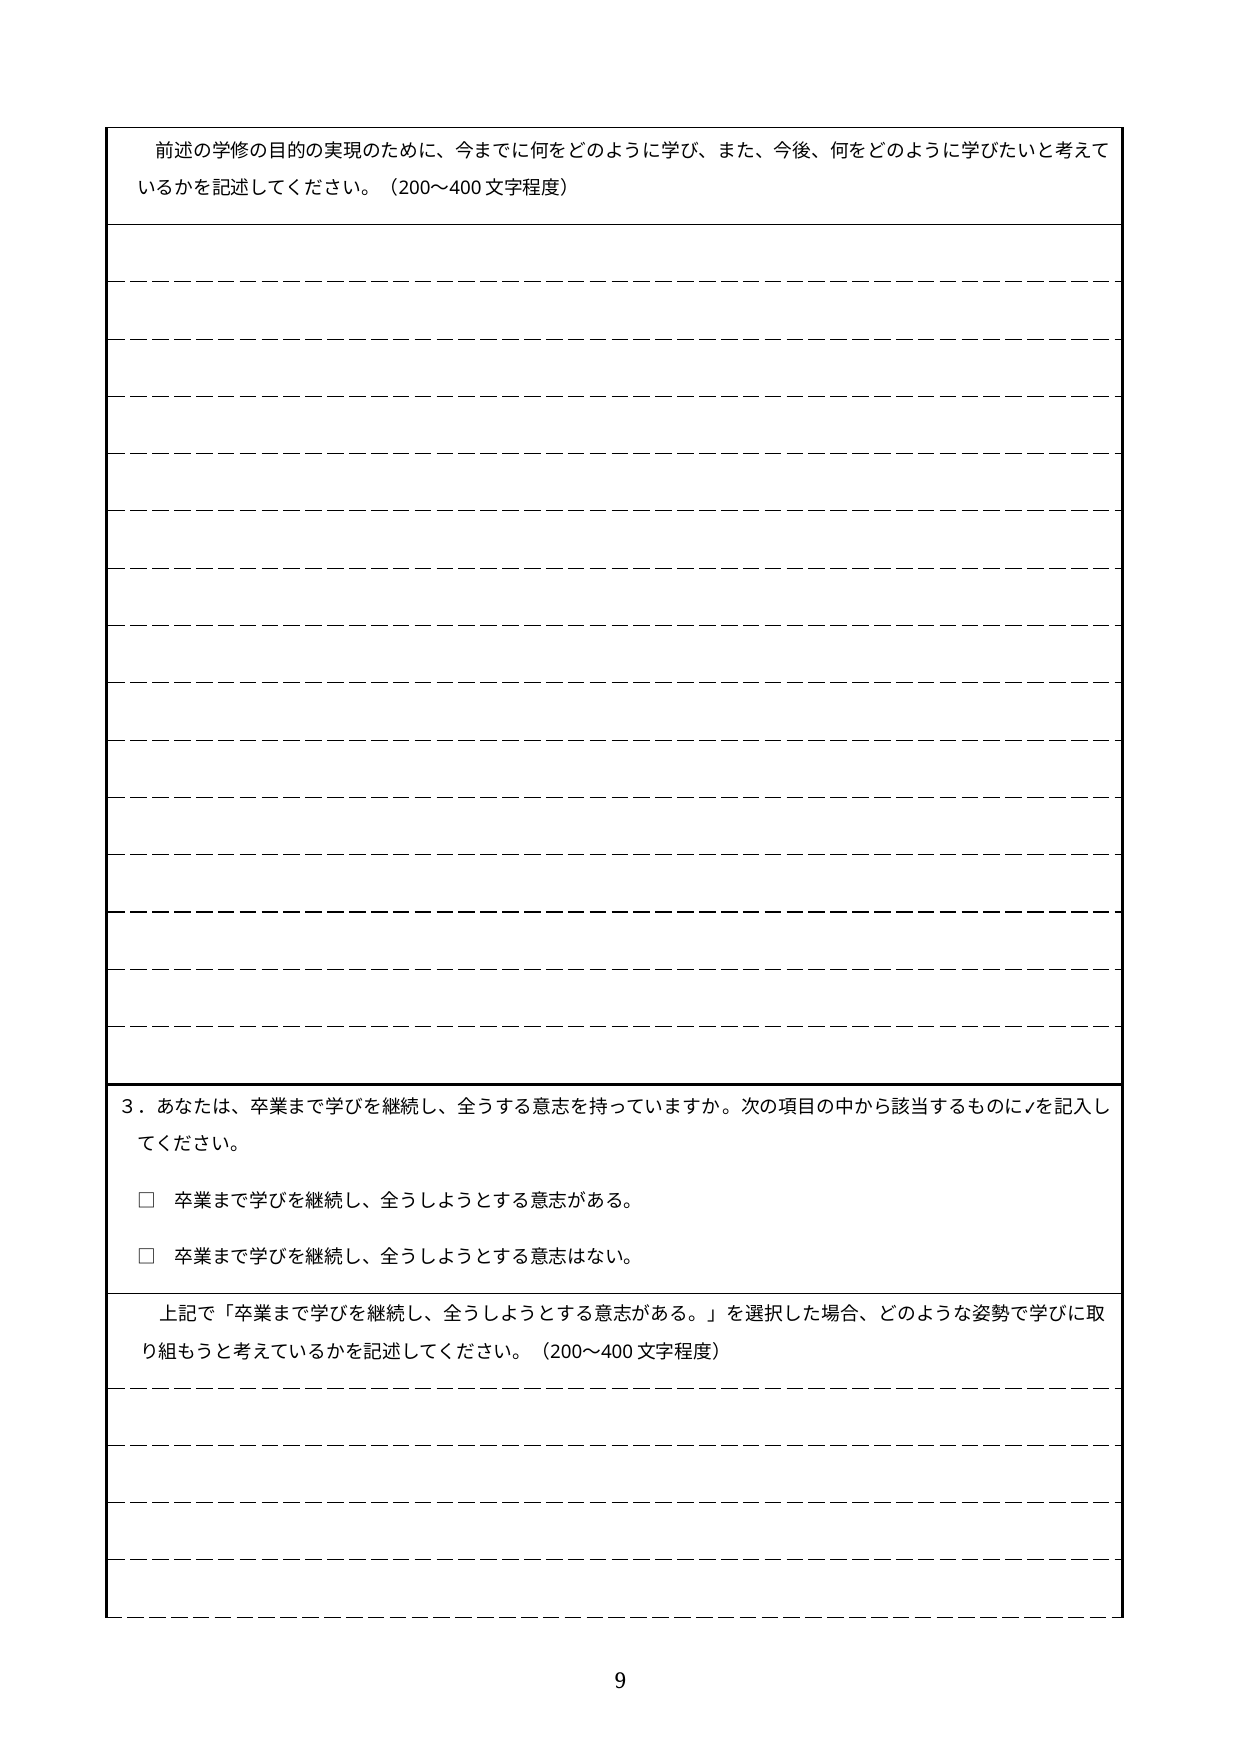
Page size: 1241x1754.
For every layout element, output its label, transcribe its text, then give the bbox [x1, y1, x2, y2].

table_cell [108, 1445, 1121, 1502]
table_cell [108, 568, 1121, 625]
table_cell [108, 339, 1121, 396]
table_cell 上記で「卒業まで学びを継続し、全うしようとする意志がある。」を選択した場合、どのような姿勢で学びに取り組もうと考えているかを記述してください。（200～400文字程度） [108, 1294, 1121, 1387]
table_cell [108, 1388, 1121, 1445]
table_cell [108, 1502, 1121, 1559]
table_cell [108, 453, 1121, 510]
table_cell [108, 1559, 1121, 1617]
table_cell [108, 797, 1121, 854]
table_cell [108, 740, 1121, 797]
table_cell [108, 510, 1121, 568]
table_cell [108, 225, 1121, 281]
table_cell [108, 682, 1121, 739]
table_cell [108, 396, 1121, 453]
table_cell [108, 854, 1121, 911]
table_cell [108, 969, 1121, 1026]
table_cell [108, 1026, 1121, 1083]
table_cell ３．あなたは、卒業まで学びを継続し、全うする意志を持っていますか。次の項目の中から該当するものに✔を記入してください。 □ 卒業まで学びを継続し、全うしようとする意志がある。 □ 卒業まで学びを継続し、全うしようとする意志はない。 [108, 1086, 1121, 1293]
table_cell [108, 911, 1121, 969]
table_cell [108, 625, 1121, 682]
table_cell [108, 128, 1121, 224]
table_cell [108, 281, 1121, 338]
